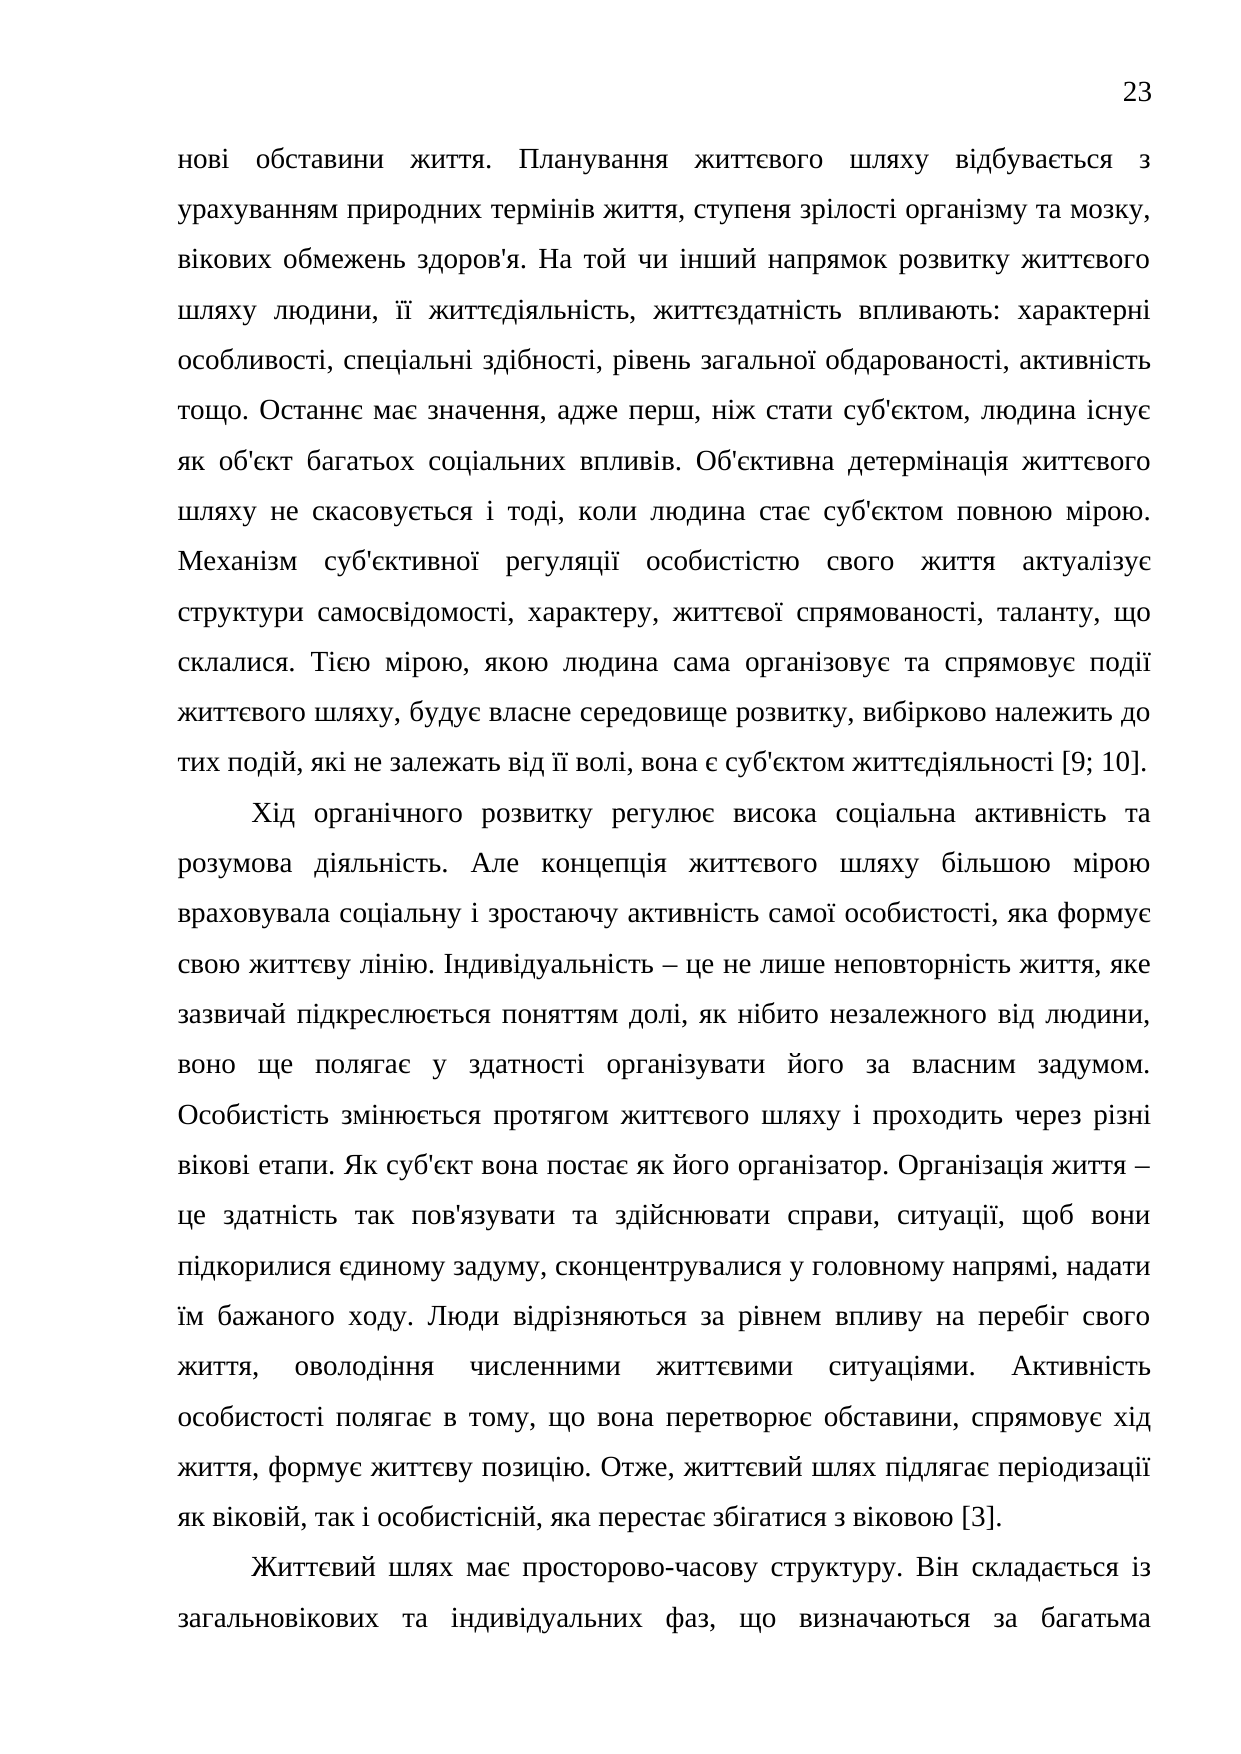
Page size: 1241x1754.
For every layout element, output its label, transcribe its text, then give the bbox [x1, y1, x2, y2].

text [177, 1549, 1152, 1633]
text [177, 141, 1152, 778]
text Хід органічного розвитку регулює висока соціальна активність та розумова діяльність. Але концепція життєвого шляху більшою мірою враховувала соціальну і зростаючу активність самої особистості, яка формує свою життєву лінію. Індивідуальність – це не лише неповторність життя, яке зазвичай підкреслюється поняттям долі, як нібито незалежного від людини, воно ще полягає у здатності організувати його за власним задумом. Особистість змінюється протягом життєвого шляху і проходить через різні вікові етапи. Як суб'єкт вона постає як його організатор. Організація життя – це здатність так пов'язувати та здійснювати справи, ситуації, щоб вони підкорилися єдиному задуму, сконцентрувалися у головному напрямі, надати їм бажаного ходу. Люди відрізняються за рівнем впливу на перебіг свого життя, оволодіння численними життєвими ситуаціями. Активність особистості полягає в тому, що вона перетворює обставини, спрямовує хід життя, формує життєву позицію. Отже, життєвий шлях підлягає періодизації як віковій, так і особистісній, яка перестає збігатися з віковою [3]. [177, 795, 1152, 1533]
